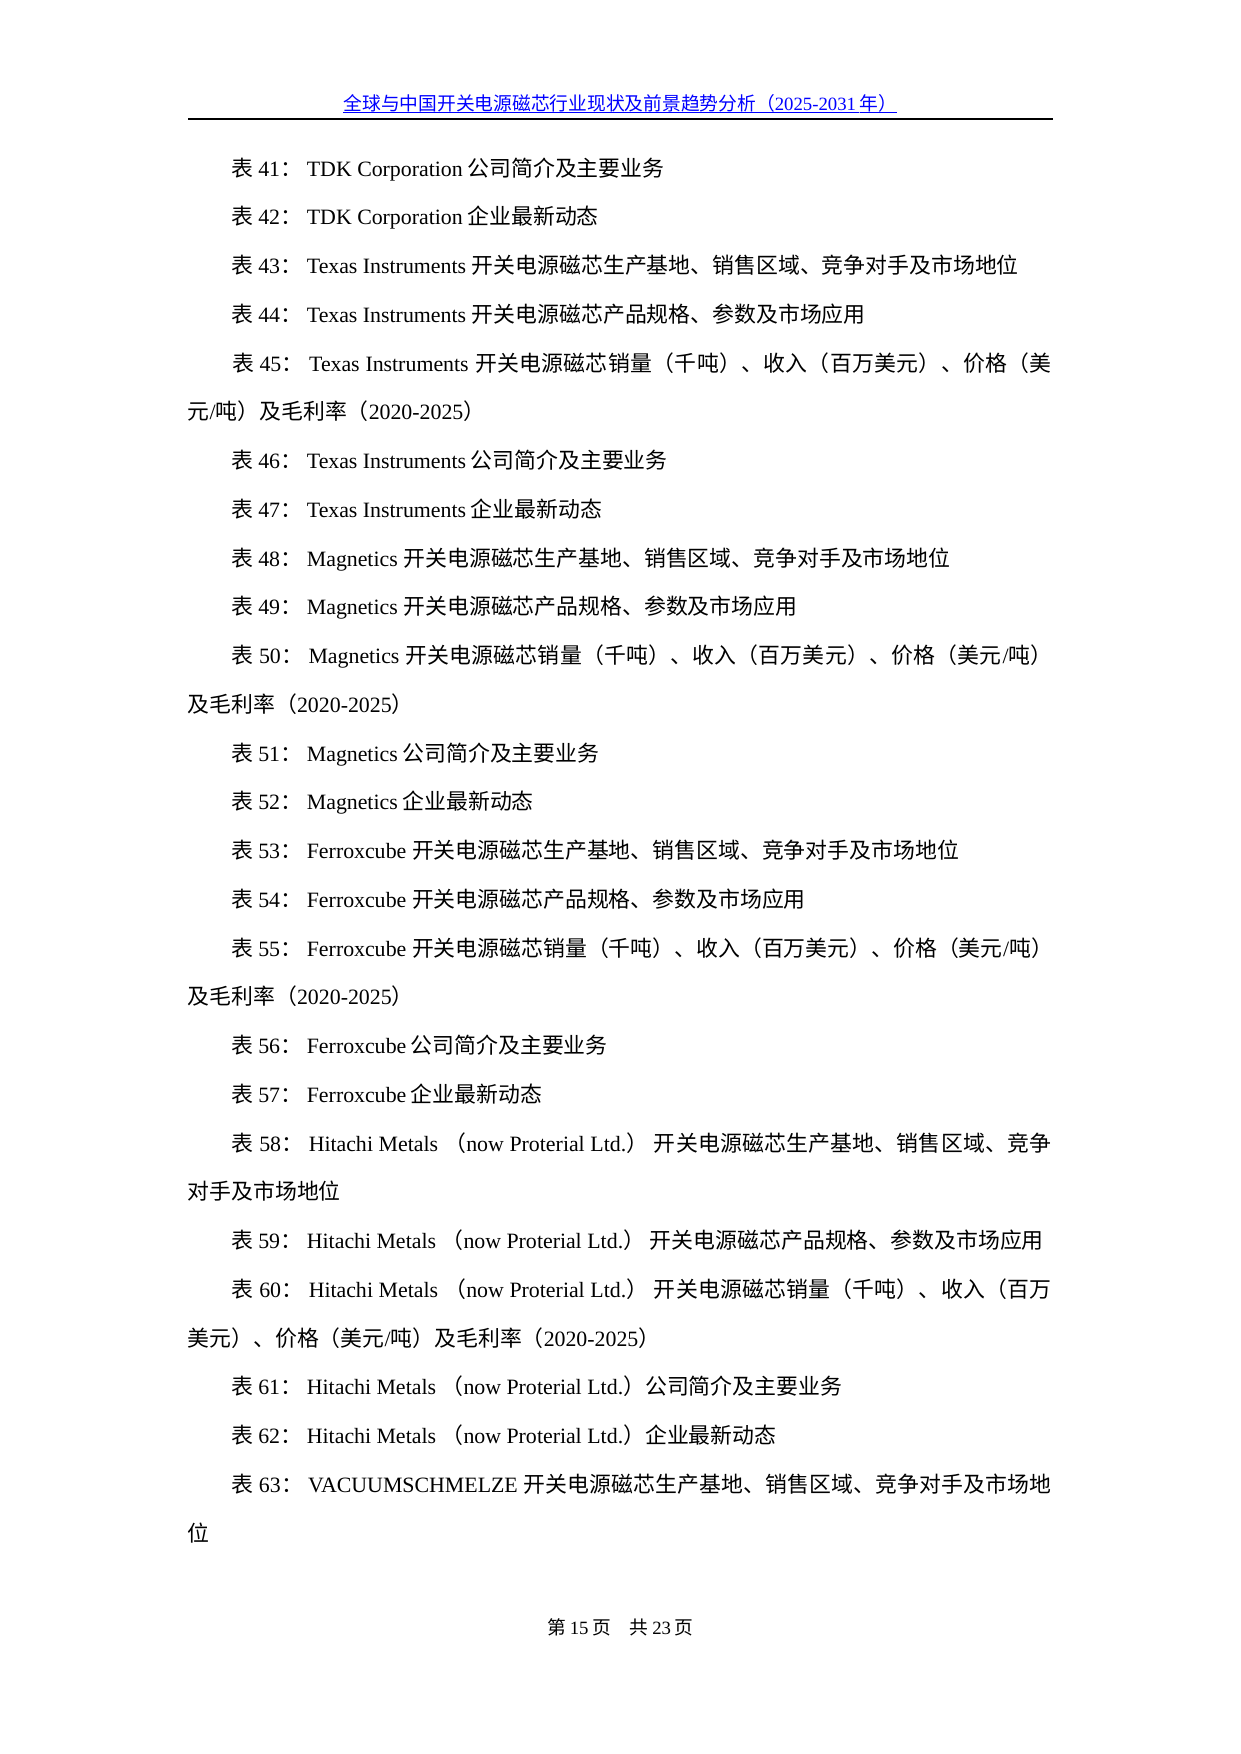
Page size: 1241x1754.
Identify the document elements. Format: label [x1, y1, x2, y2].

text [187, 150, 1053, 1548]
